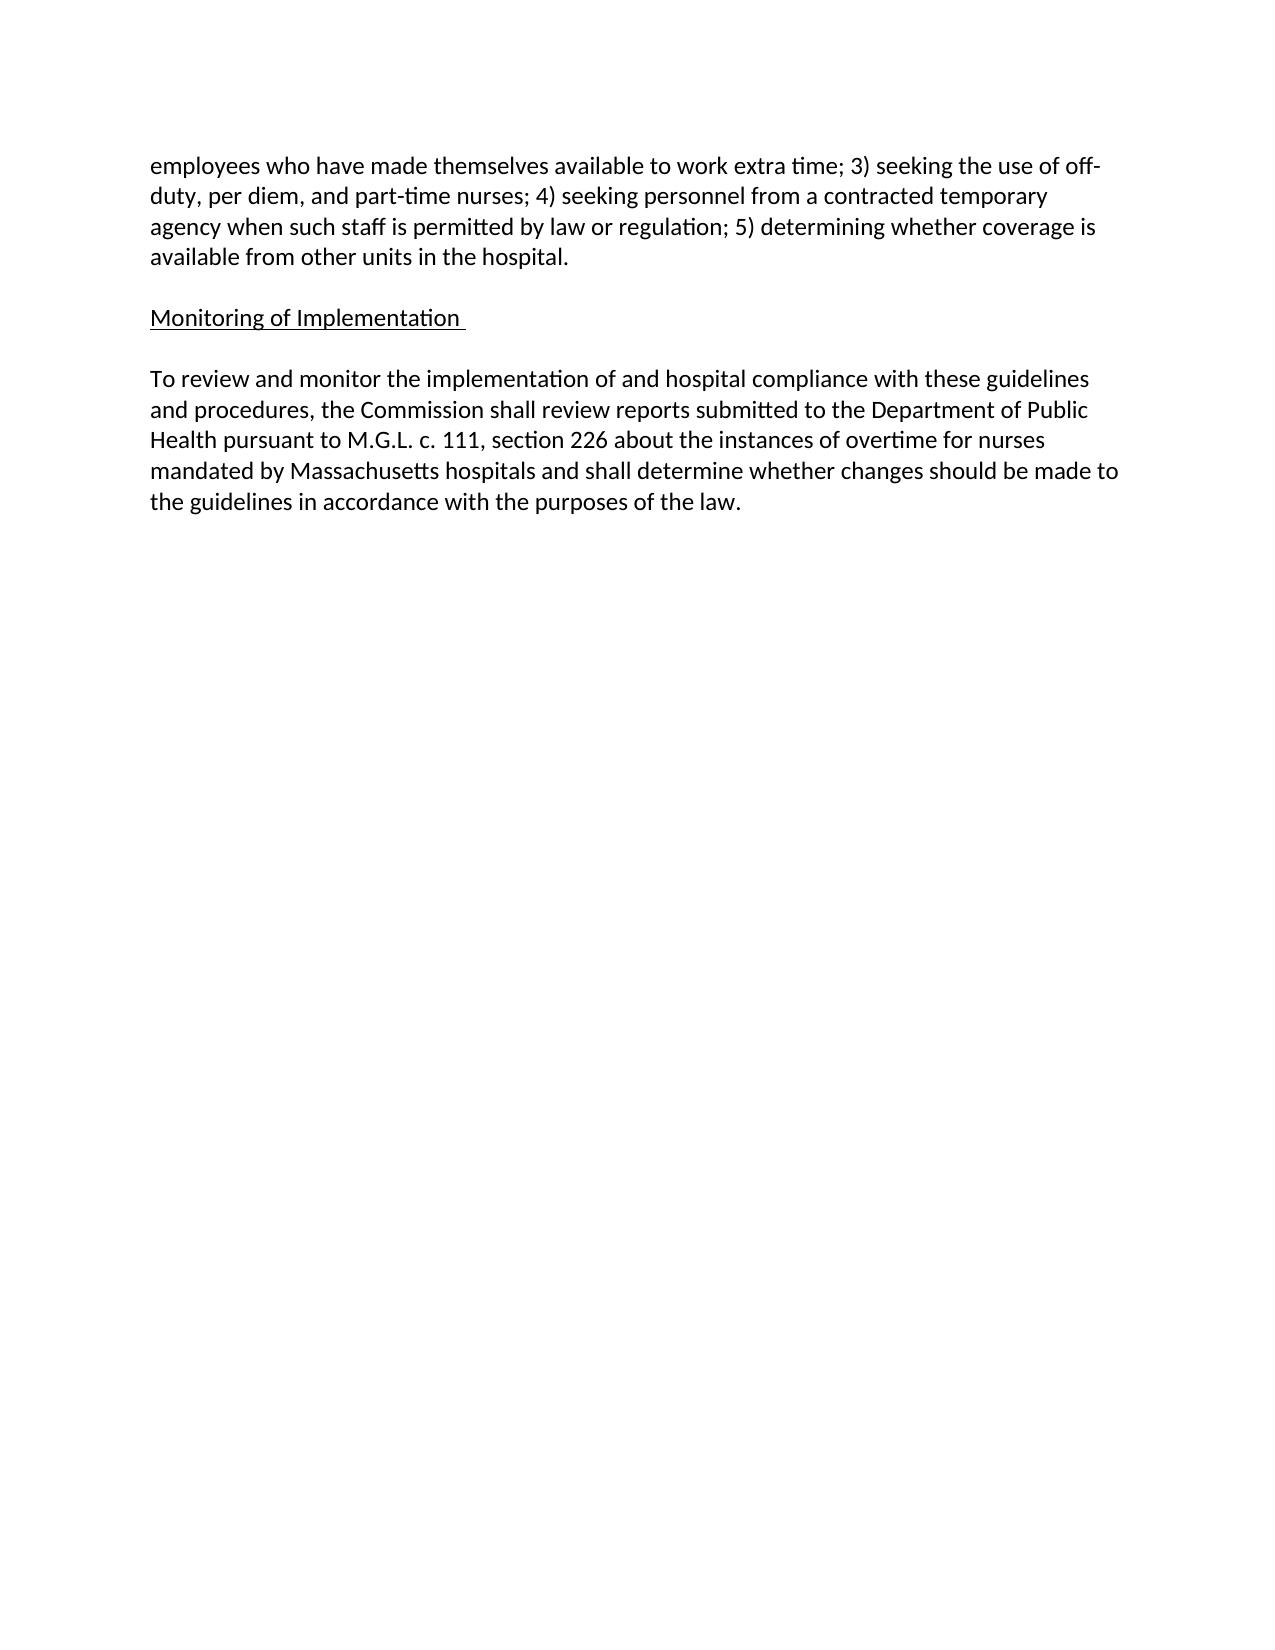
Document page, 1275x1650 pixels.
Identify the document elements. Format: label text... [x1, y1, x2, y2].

text To review and monitor the implementation of and hospital compliance with these guidelines and procedures, the Commission shall review reports submitted to the Department of Public Health pursuant to M.G.L. c. 111, section 226 about the instances of overtime for nurses mandated by Massachusetts hospitals and shall determine whether changes should be made to the guidelines in accordance with the purposes of the law. [150, 364, 1125, 516]
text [150, 150, 1125, 272]
text Monitoring of Implementation [150, 303, 1125, 333]
